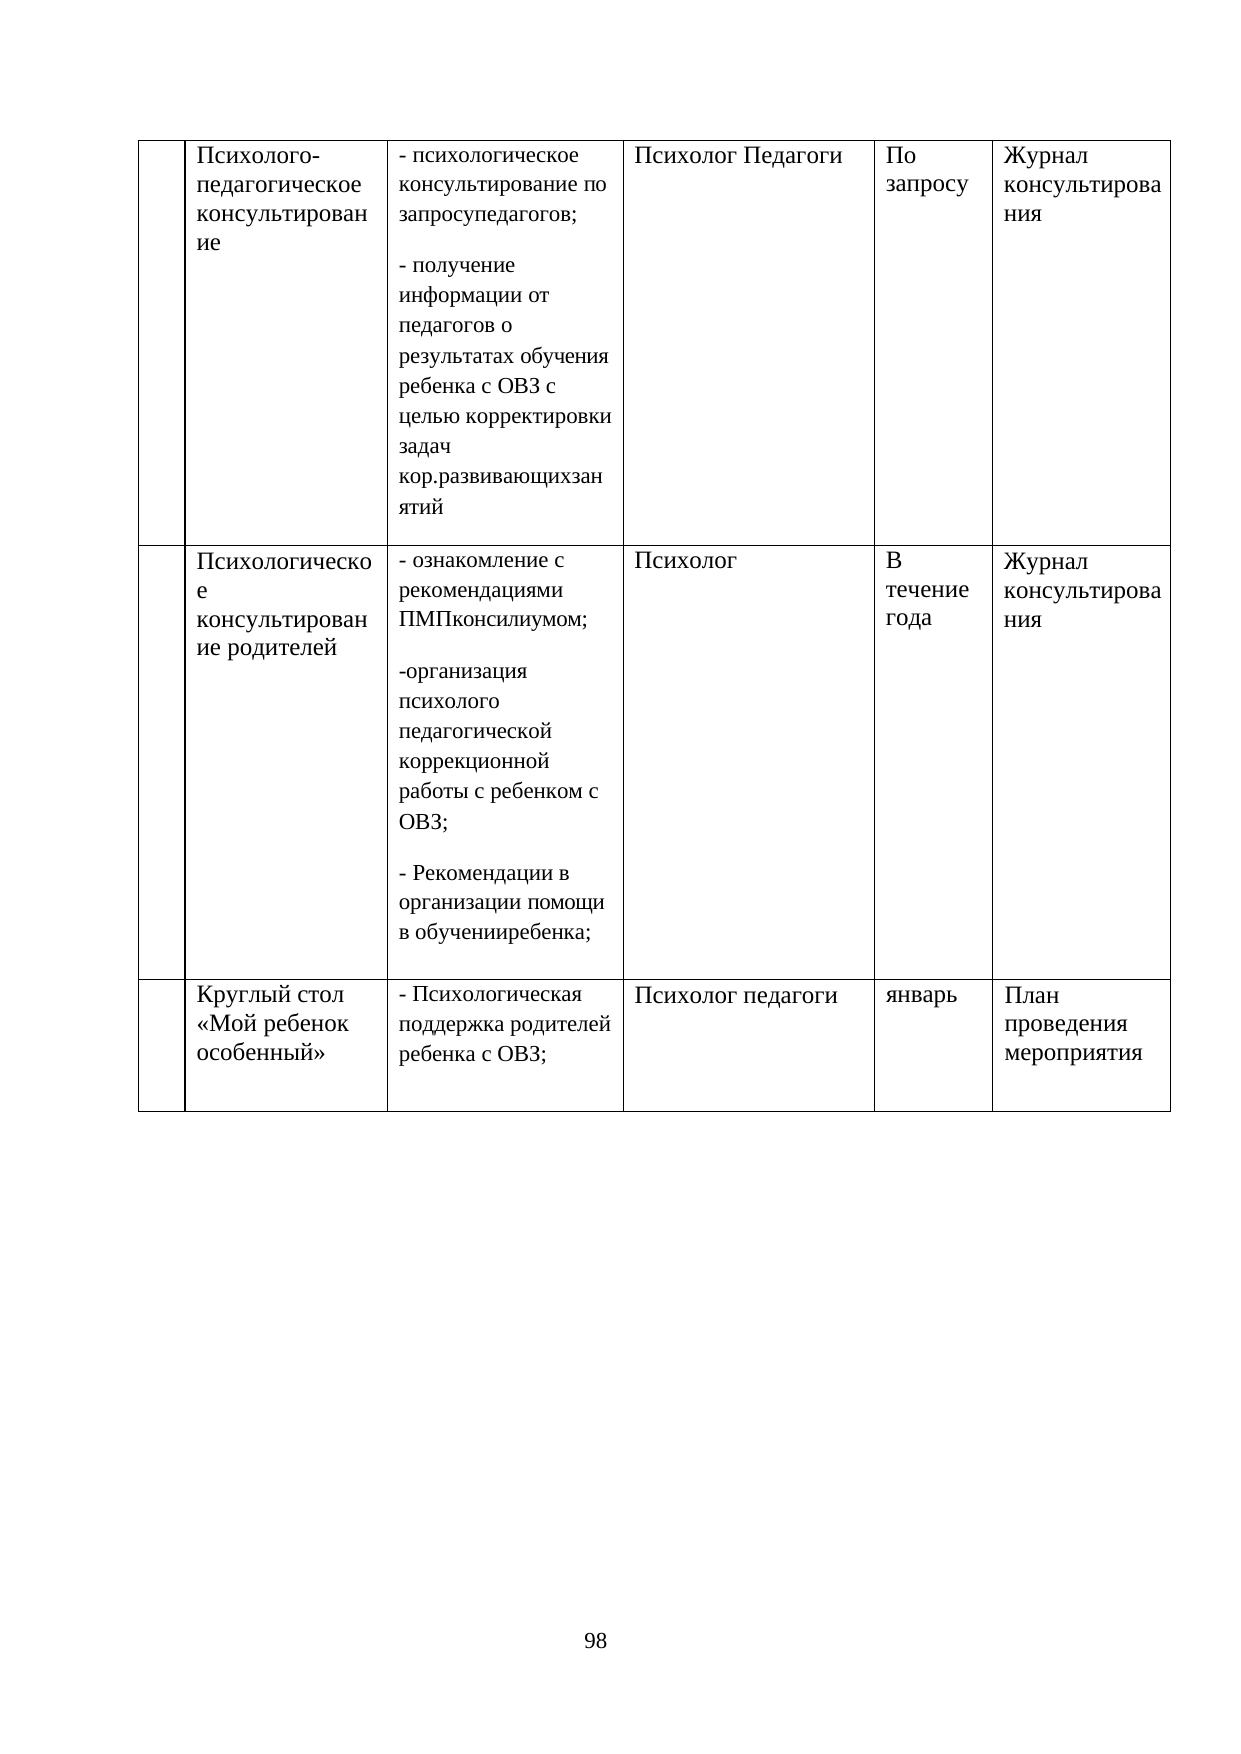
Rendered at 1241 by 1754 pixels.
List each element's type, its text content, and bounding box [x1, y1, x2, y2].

table_cell Психологическо е консультирован ие родителей [186, 546, 387, 979]
table_cell Психолог [624, 546, 874, 979]
table_cell Психолого- педагогическое консультирован ие [186, 141, 387, 545]
table_cell В течение года [875, 546, 992, 979]
table_cell январь [875, 980, 992, 1111]
table_cell Журнал консультирова ния [993, 141, 1170, 545]
table_cell Психолог педагоги [624, 980, 874, 1111]
table_cell План проведения мероприятия [993, 980, 1170, 1111]
table_cell Психолог Педагоги [624, 141, 874, 545]
table_cell [139, 141, 184, 545]
table_cell Журнал консультирова ния [993, 546, 1170, 979]
table_cell ознакомление с рекомендациями ПМПконсилиумом; -организация психолого педагогической коррекционной работы с ребенком с ОВЗ; Рекомендации в организации помощи в обученииребенка; [388, 546, 623, 979]
table_cell По запросу [875, 141, 992, 545]
table_cell - Психологическая поддержка родителей ребенка с ОВЗ; [388, 980, 623, 1111]
table_cell [139, 546, 184, 979]
table_cell [139, 980, 184, 1111]
table_cell психологическое консультирование по запросупедагогов; получение информации от педагогов о результатах обучения ребенка с ОВЗ с целью корректировки задач кор.развивающихзан ятий [388, 141, 623, 545]
table_cell Круглый стол «Мой ребенок особенный» [186, 980, 387, 1111]
